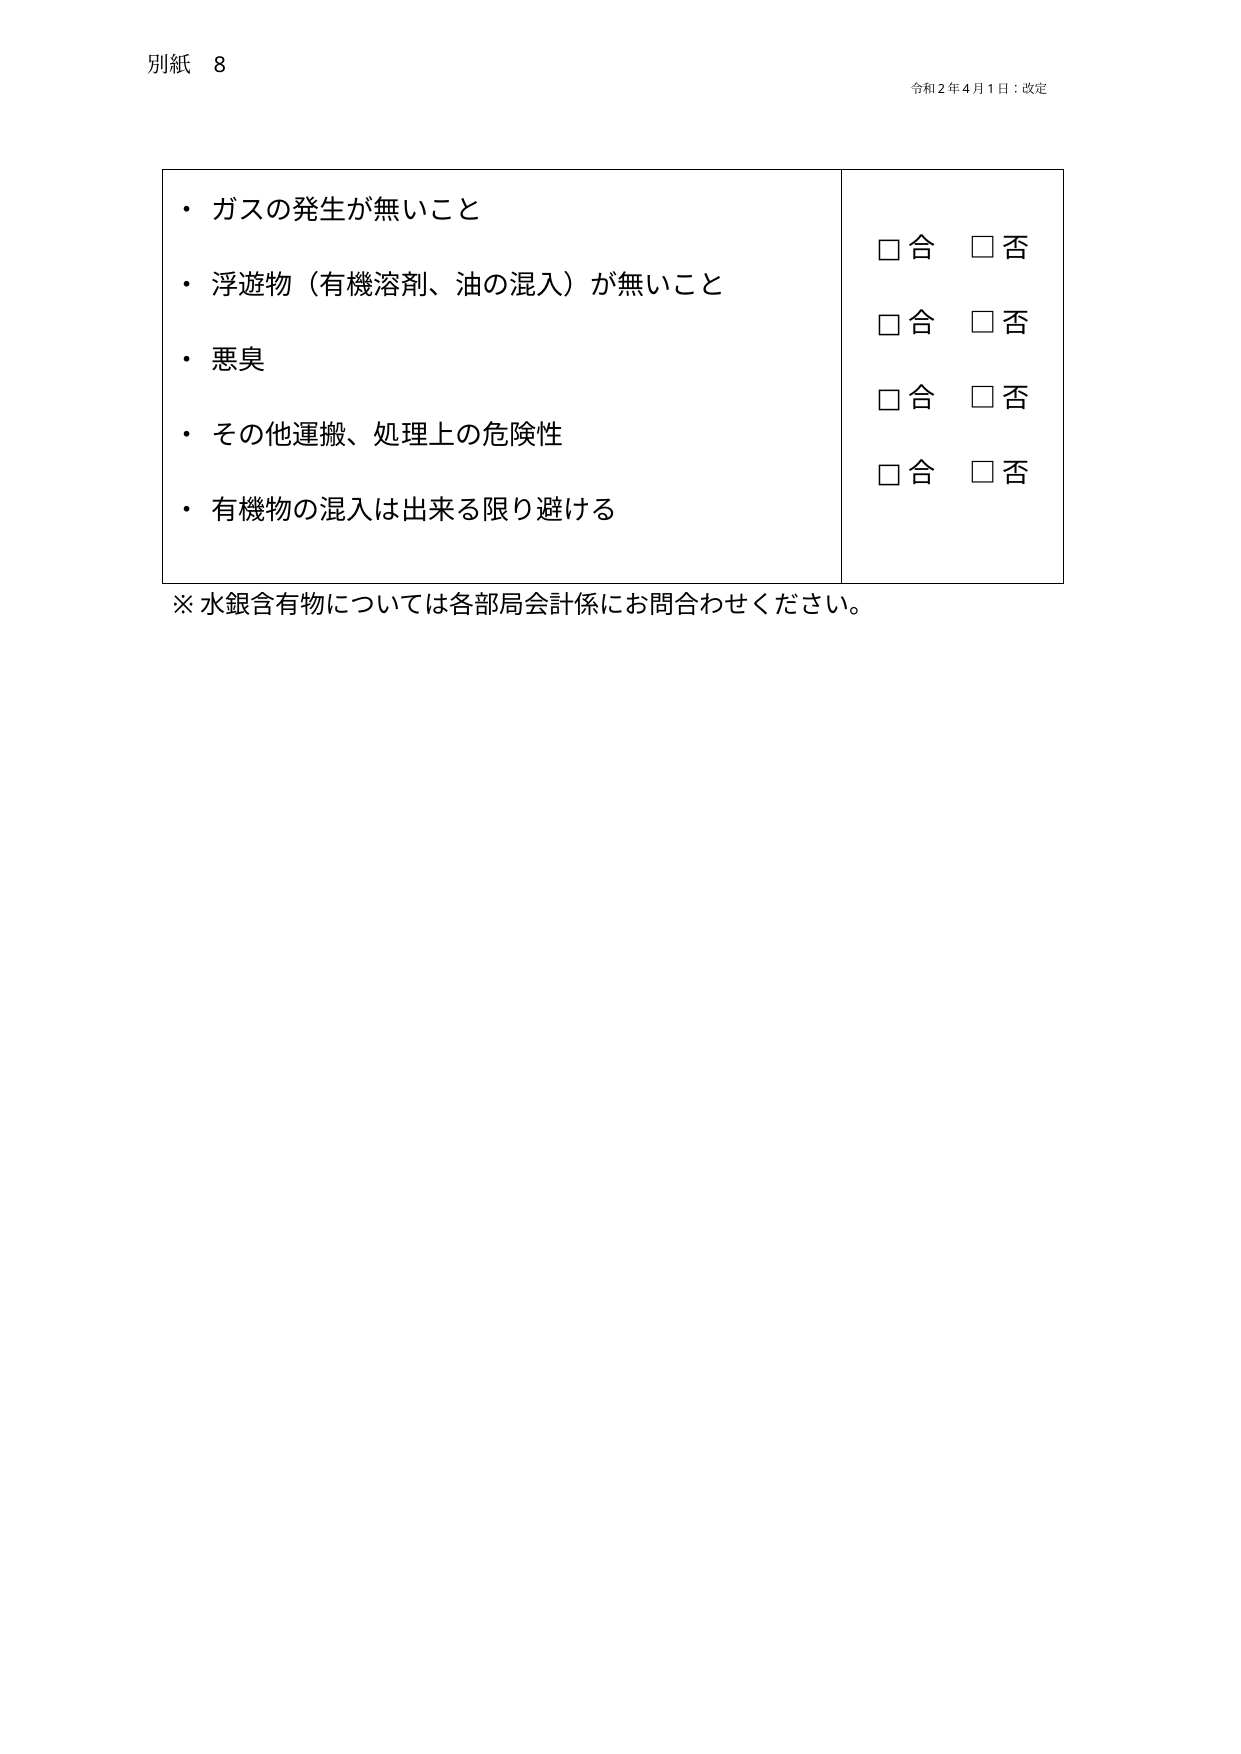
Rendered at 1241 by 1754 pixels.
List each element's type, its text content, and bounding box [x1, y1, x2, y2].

text ※ 水銀含有物については各部局会計係にお問合わせください。 [148, 584, 1063, 621]
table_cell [842, 170, 1063, 583]
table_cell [163, 170, 841, 583]
